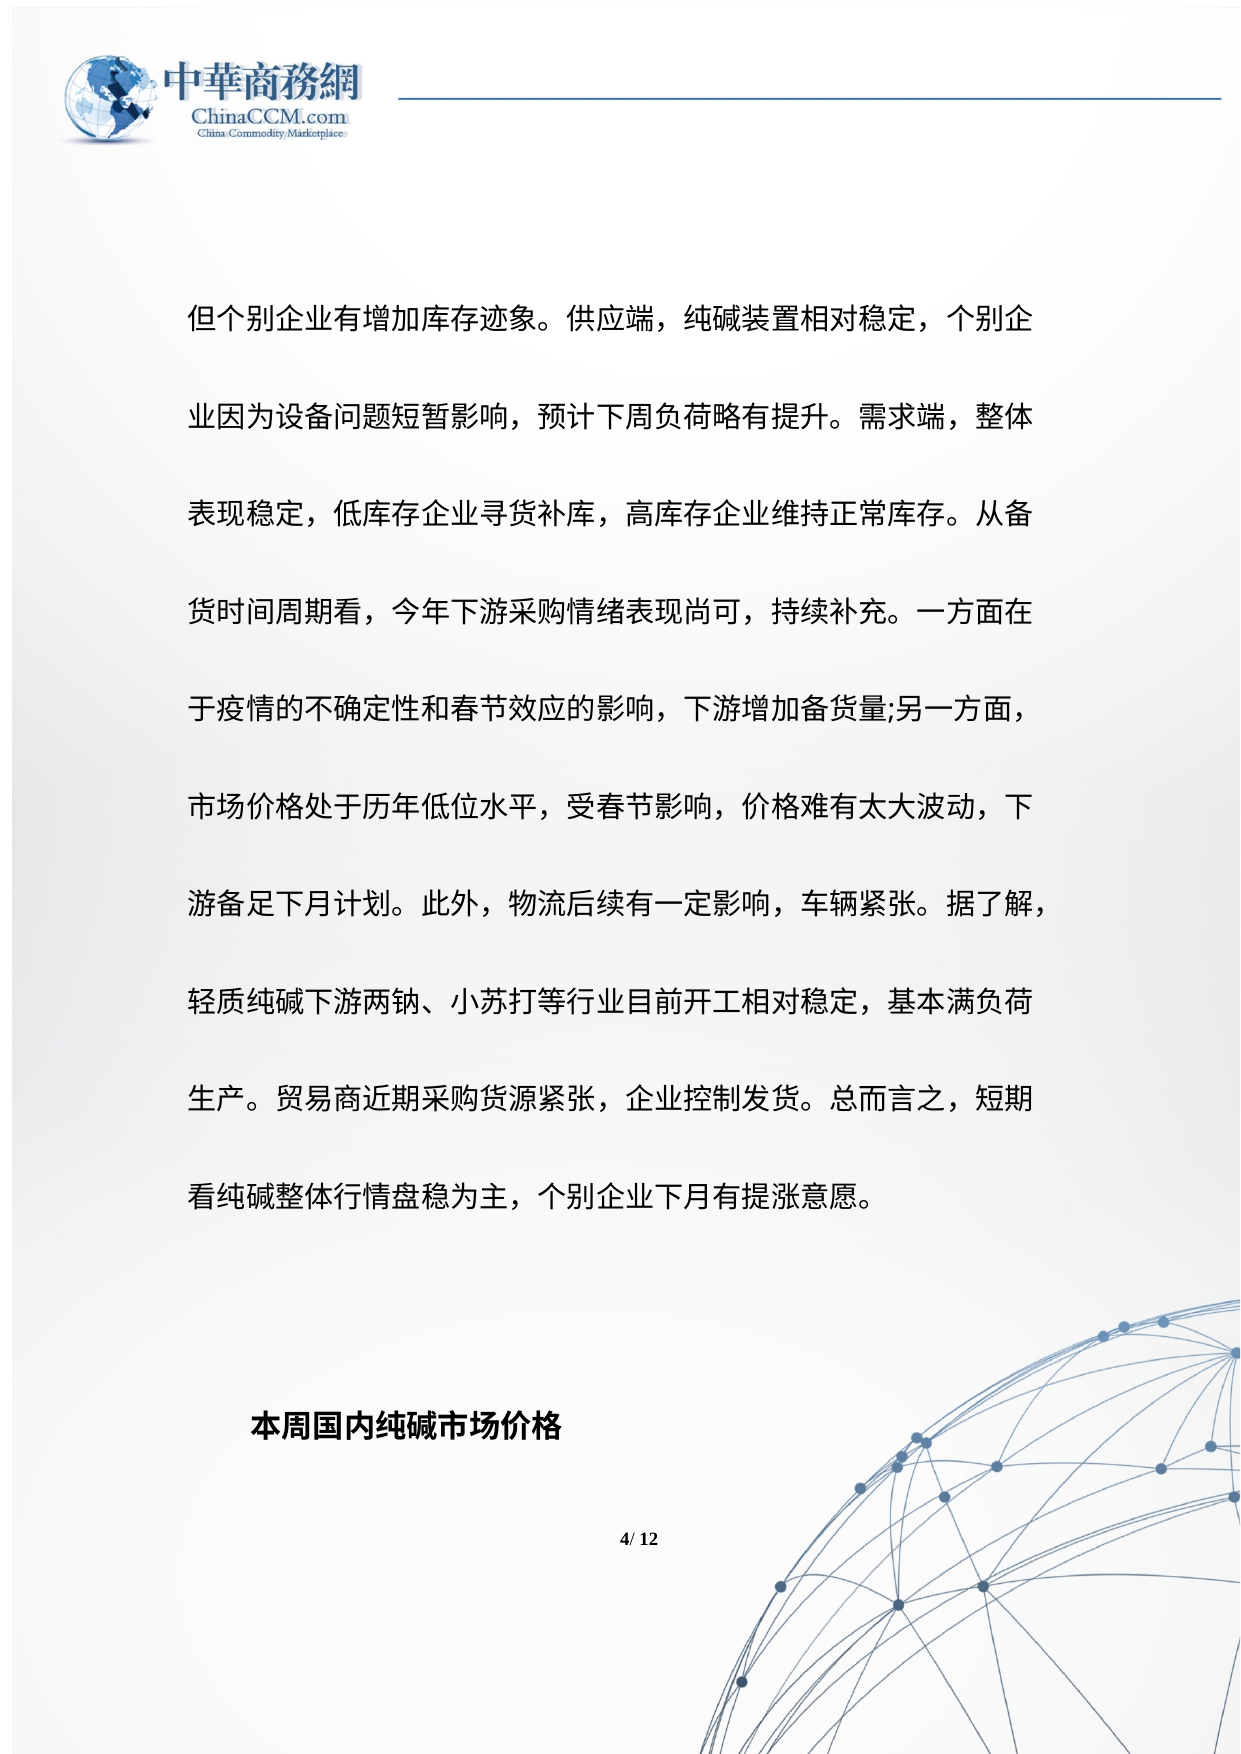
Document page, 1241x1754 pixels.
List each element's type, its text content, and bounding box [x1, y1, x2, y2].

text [187, 284, 1053, 1227]
picture [12, 7, 1241, 1754]
text 本周国内纯碱市场价格 [187, 1391, 1053, 1456]
